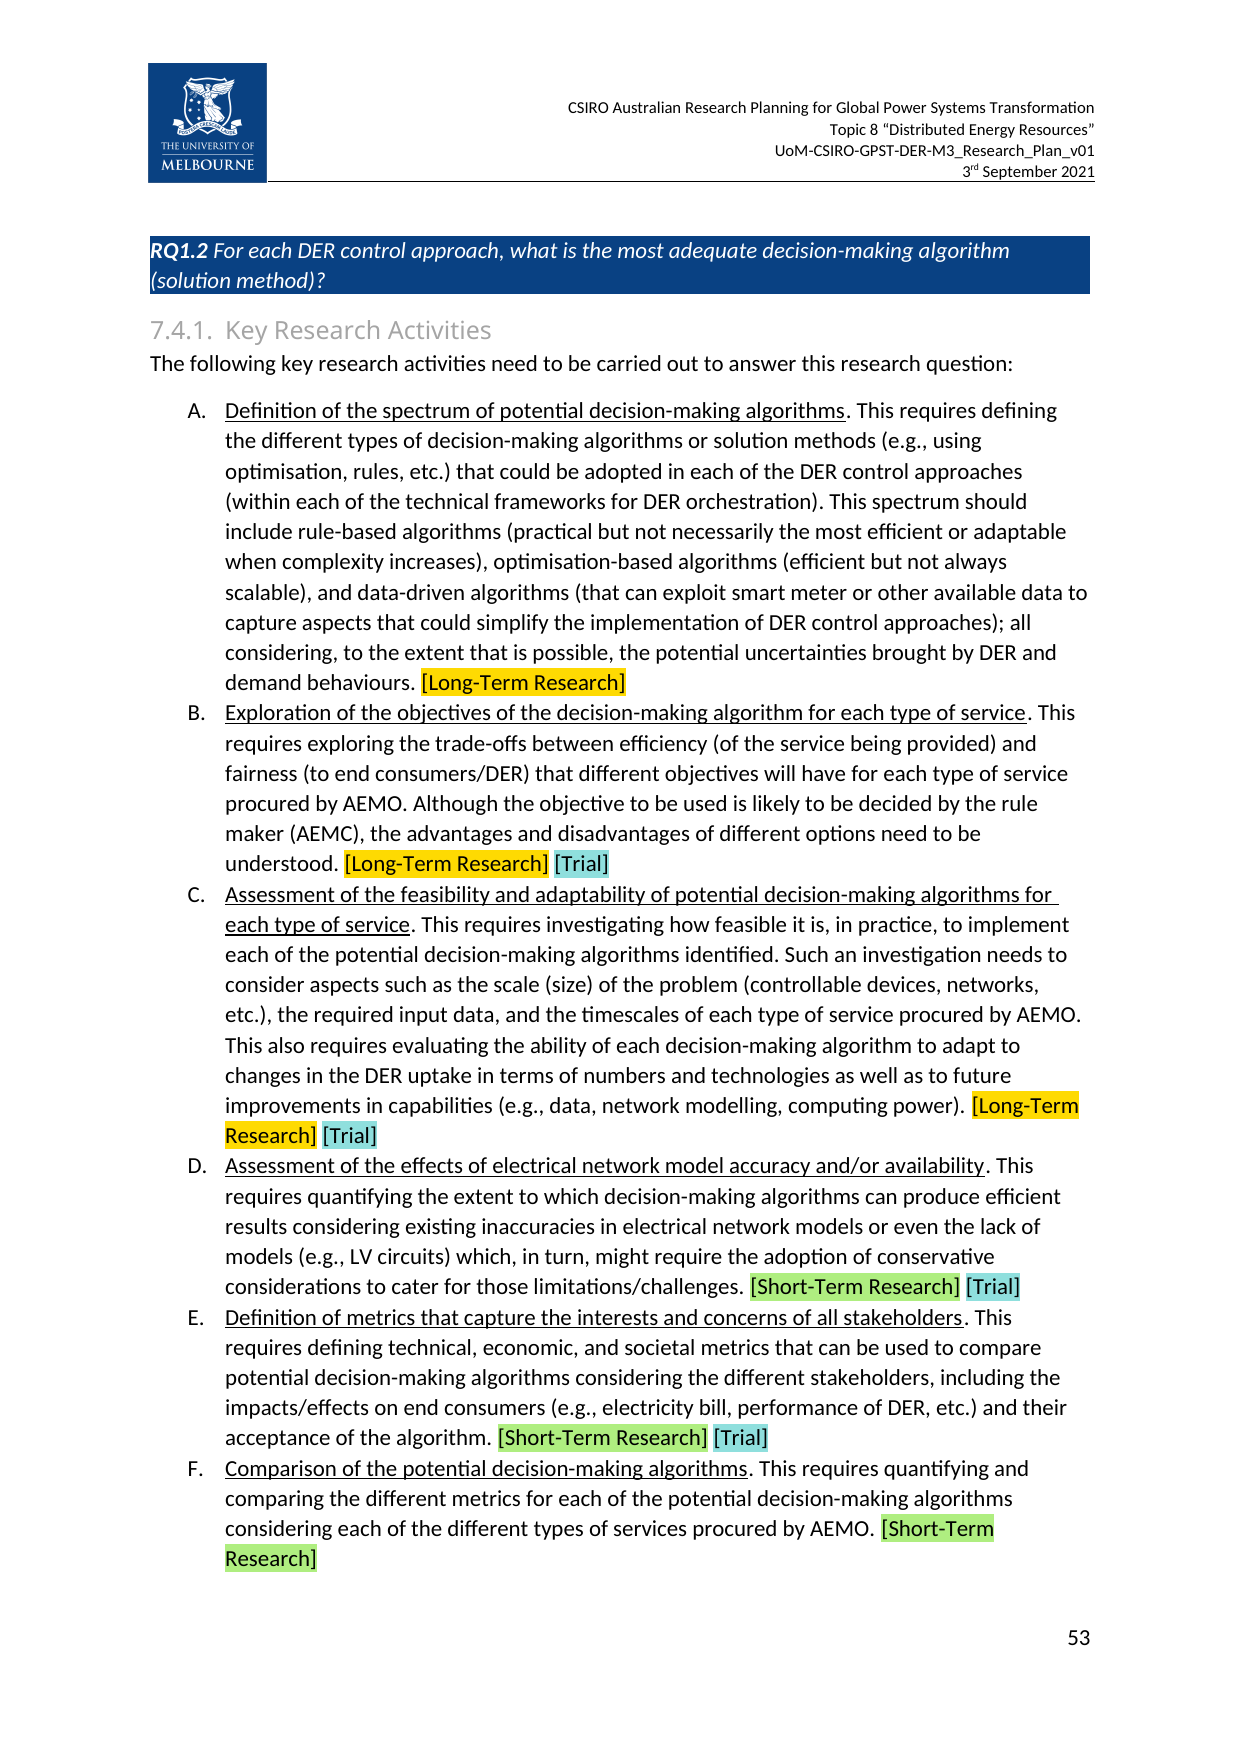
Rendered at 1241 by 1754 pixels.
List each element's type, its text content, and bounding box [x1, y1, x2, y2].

list Definition of metrics that capture the interests and concerns of all stakeholders. This requires defining technical, economic, and societal metrics that can be used to compare potential decision-making algorithms considering the different stakeholders, including the impacts/effects on end consumers (e.g., electricity bill, performance of DER, etc.) and their acceptance of the algorithm. [Short-Term Research] [Trial] [187, 1303, 1090, 1452]
subtitle Key Research Activities [150, 313, 1090, 347]
list Assessment of the effects of electrical network model accuracy and/or availability. This requires quantifying the extent to which decision-making algorithms can produce efficient results considering existing inaccuracies in electrical network models or even the lack of models (e.g., LV circuits) which, in turn, might require the adoption of conservative considerations to cater for those limitations/challenges. [Short-Term Research] [Trial] [187, 1152, 1090, 1301]
picture [148, 63, 267, 183]
list Comparison of the potential decision-making algorithms. This requires quantifying and comparing the different metrics for each of the potential decision-making algorithms considering each of the different types of services procured by AEMO. [Short-Term Research] [187, 1454, 1090, 1572]
list Assessment of the feasibility and adaptability of potential decision-making algorithms for each type of service. This requires investigating how feasible it is, in practice, to implement each of the potential decision-making algorithms identified. Such an investigation needs to consider aspects such as the scale (size) of the problem (controllable devices, networks, etc.), the required input data, and the timescales of each type of service procured by AEMO. This also requires evaluating the ability of each decision-making algorithm to adapt to changes in the DER uptake in terms of numbers and technologies as well as to future improvements in capabilities (e.g., data, network modelling, computing power). [Long-Term Research] [Trial] [187, 880, 1090, 1149]
text RQ1.2 For each DER control approach, what is the most adequate decision-making algorithm (solution method)? [150, 236, 1090, 294]
list Exploration of the objectives of the decision-making algorithm for each type of service. This requires exploring the trade-offs between efficiency (of the service being provided) and fairness (to end consumers/DER) that different objectives will have for each type of service procured by AEMO. Although the objective to be used is likely to be decided by the rule maker (AEMC), the advantages and disadvantages of different options need to be understood. [Long-Term Research] [Trial] [187, 698, 1090, 878]
text The following key research activities need to be carried out to answer this research question: [150, 349, 1090, 378]
list Definition of the spectrum of potential decision-making algorithms. This requires defining the different types of decision-making algorithms or solution methods (e.g., using optimisation, rules, etc.) that could be adopted in each of the DER control approaches (within each of the technical frameworks for DER orchestration). This spectrum should include rule-based algorithms (practical but not necessarily the most efficient or adaptable when complexity increases), optimisation-based algorithms (efficient but not always scalable), and data-driven algorithms (that can exploit smart meter or other available data to capture aspects that could simplify the implementation of DER control approaches); all considering, to the extent that is possible, the potential uncertainties brought by DER and demand behaviours. [Long-Term Research] [187, 396, 1090, 696]
